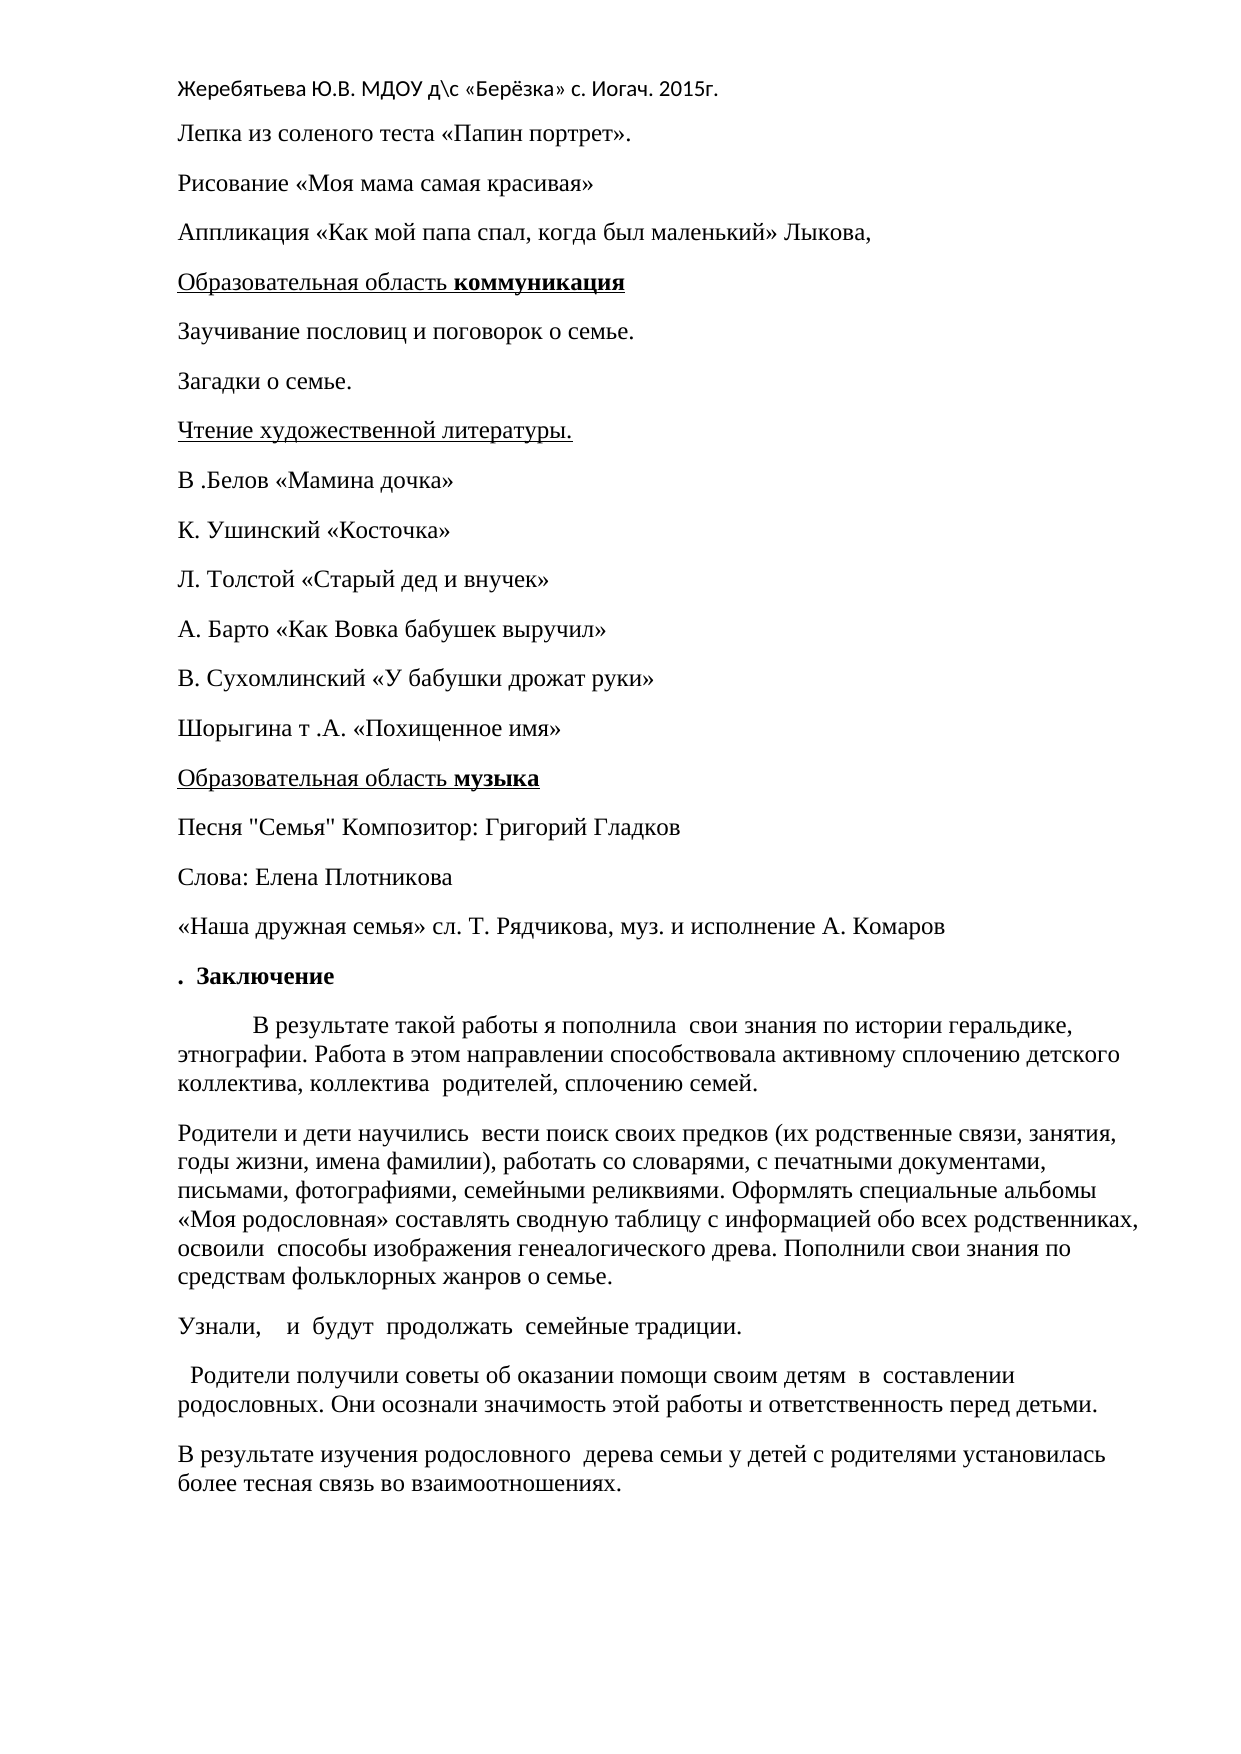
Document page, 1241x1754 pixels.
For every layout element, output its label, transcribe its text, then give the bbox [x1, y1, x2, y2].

text Шорыгина т .А. «Похищенное имя» [177, 713, 1152, 742]
text Л. Толстой «Старый дед и внучек» [177, 564, 1152, 593]
text Аппликация «Как мой папа спал, когда был маленький» Лыкова, [177, 217, 1152, 246]
text Рисование «Моя мама самая красивая» [177, 168, 1152, 196]
text Образовательная область коммуникация [177, 267, 1152, 296]
text Узнали, и будут продолжать семейные традиции. [177, 1311, 1152, 1340]
text Родители и дети научились вести поиск своих предков (их родственные связи, занятия, годы жизни, имена фамилии), работать со словарями, с печатными документами, письмами, фотографиями, семейными реликвиями. Оформлять специальные альбомы «Моя родословная» составлять сводную таблицу с информацией обо всех родственниках, освоили способы изображения генеалогического древа. Пополнили свои знания по средствам фольклорных жанров о семье. [177, 1118, 1152, 1290]
text «Наша дружная семья» сл. Т. Рядчикова, муз. и исполнение А. Комаров [177, 911, 1152, 940]
text Слова: Елена Плотникова [177, 862, 1152, 891]
text Чтение художественной литературы. [177, 416, 1152, 444]
text Образовательная область музыка [177, 763, 1152, 791]
text В .Белов «Мамина дочка» [177, 465, 1152, 494]
text Загадки о семье. [177, 366, 1152, 395]
text К. Ушинский «Косточка» [177, 515, 1152, 543]
text Лепка из соленого теста «Папин портрет». [177, 118, 1152, 147]
text Песня "Семья" Композитор: Григорий Гладков [177, 812, 1152, 841]
text Заучивание пословиц и поговорок о семье. [177, 316, 1152, 345]
text . Заключение [177, 961, 1152, 990]
text А. Барто «Как Вовка бабушек выручил» [177, 614, 1152, 643]
text Родители получили советы об оказании помощи своим детям в составлении родословных. Они осознали значимость этой работы и ответственность перед детьми. [177, 1361, 1152, 1418]
text В. Сухомлинский «У бабушки дрожат руки» [177, 663, 1152, 692]
text В результате изучения родословного дерева семьи у детей с родителями установилась более тесная связь во взаимоотношениях. [177, 1439, 1152, 1496]
text В результате такой работы я пополнила свои знания по истории геральдике, этнографии. Работа в этом направлении способствовала активному сплочению детского коллектива, коллектива родителей, сплочению семей. [177, 1011, 1152, 1097]
